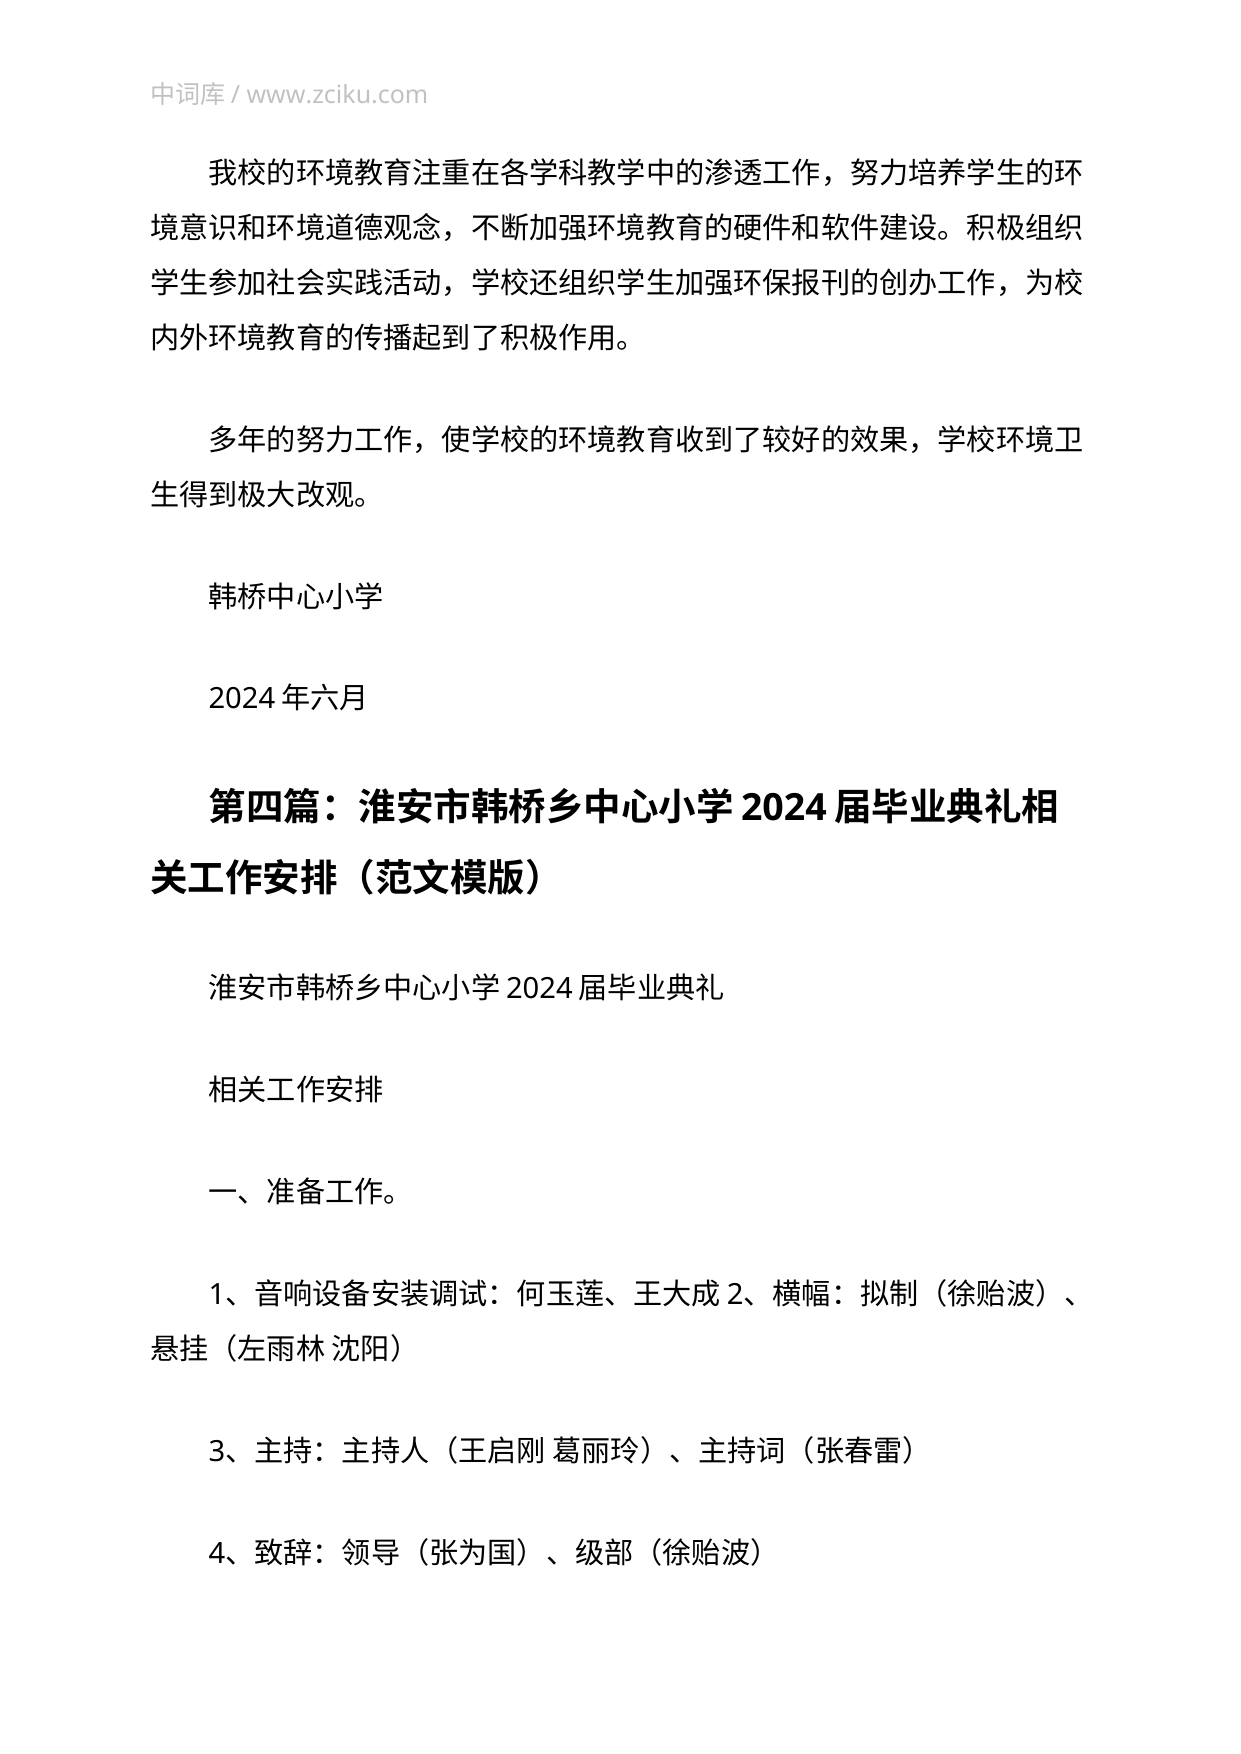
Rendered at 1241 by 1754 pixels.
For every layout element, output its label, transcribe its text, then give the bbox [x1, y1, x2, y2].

text 3、主持：主持人（王启刚 葛丽玲）、主持词（张春雷） [150, 1427, 1090, 1470]
text 1、音响设备安装调试：何玉莲、王大成2、横幅：拟制（徐贻波）、悬挂（左雨林 沈阳） [150, 1271, 1090, 1368]
text 多年的努力工作，使学校的环境教育收到了较好的效果，学校环境卫生得到极大改观。 [150, 416, 1090, 514]
text 淮安市韩桥乡中心小学2024届毕业典礼 [150, 965, 1090, 1007]
text 我校的环境教育注重在各学科教学中的渗透工作，努力培养学生的环境意识和环境道德观念，不断加强环境教育的硬件和软件建设。积极组织学生参加社会实践活动，学校还组织学生加强环保报刊的创办工作，为校内外环境教育的传播起到了积极作用。 [150, 150, 1090, 357]
text 4、致辞：领导（张为国）、级部（徐贻波） [150, 1529, 1090, 1572]
text 韩桥中心小学 [150, 573, 1090, 615]
text 一、准备工作。 [150, 1169, 1090, 1211]
text 第四篇：淮安市韩桥乡中心小学2024届毕业典礼相关工作安排（范文模版） [150, 777, 1090, 902]
text 相关工作安排 [150, 1067, 1090, 1109]
text 2024年六月 [150, 675, 1090, 717]
